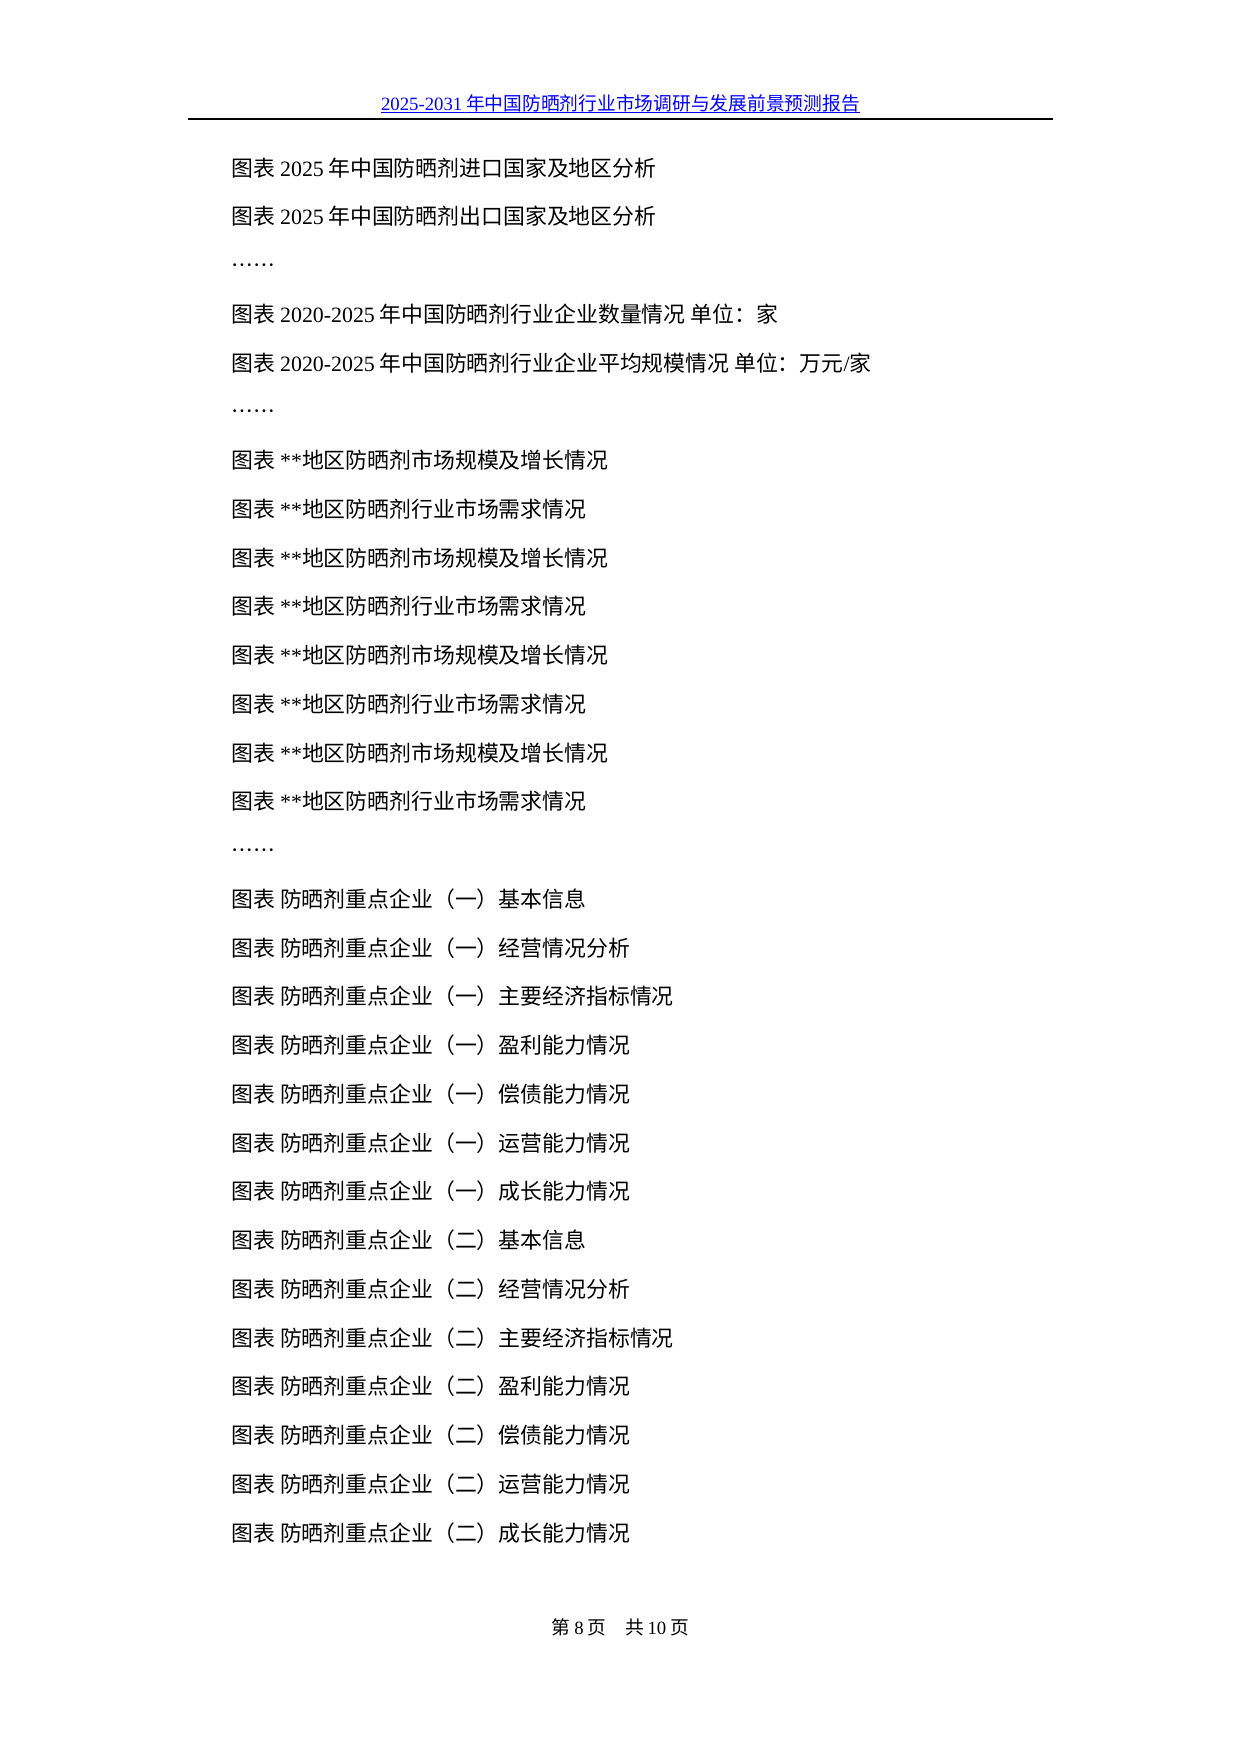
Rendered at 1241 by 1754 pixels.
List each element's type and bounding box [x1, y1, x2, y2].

text [187, 150, 1053, 1548]
